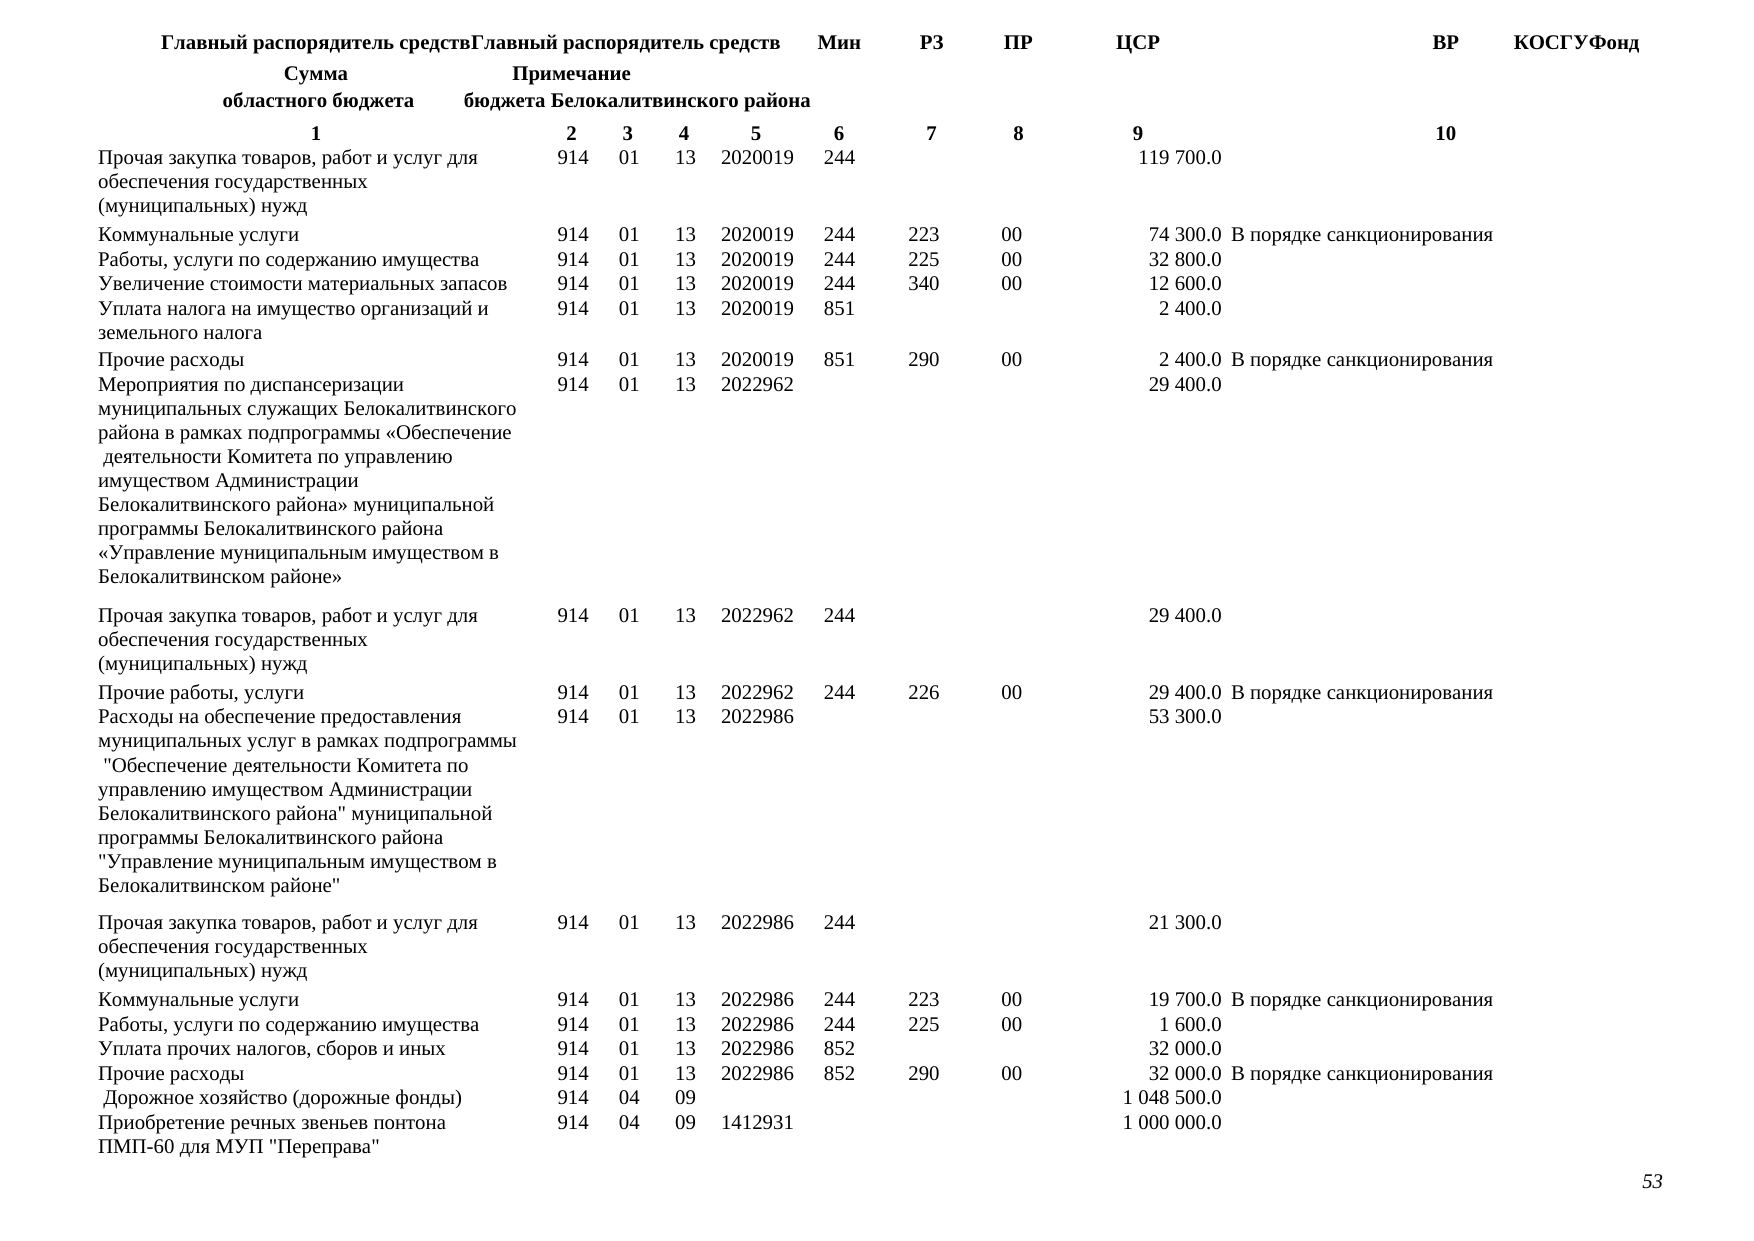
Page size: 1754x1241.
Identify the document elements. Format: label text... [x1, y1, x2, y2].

text Коммунальные услуги 914 01 13 2020019 244 223 00 74 300.0 В порядке санкционирования [88, 222, 1724, 246]
text 53 [88, 1169, 1724, 1193]
text Прочая закупка товаров, работ и услуг для 914 01 13 2022962 244 29 400.0 [88, 603, 1724, 627]
text района в рамках подпрограммы «Обеспечение [88, 420, 1724, 444]
text «Управление муниципальным имуществом в [88, 540, 1724, 564]
text Приобретение речных звеньев понтона 914 04 09 1412931 1 000 000.0 [88, 1109, 1724, 1134]
text (муниципальных) нужд [88, 958, 1724, 982]
text Прочие расходы 914 01 13 2022986 852 290 00 32 000.0 В порядке санкционирования [88, 1061, 1724, 1085]
text имуществом Администрации [88, 468, 1724, 492]
text Прочая закупка товаров, работ и услуг для 914 01 13 2020019 244 119 700.0 [88, 145, 1724, 169]
text Работы, услуги по содержанию имущества 914 01 13 2022986 244 225 00 1 600.0 [88, 1012, 1724, 1036]
text Белокалитвинском районе" [88, 873, 1724, 897]
text муниципальных служащих Белокалитвинского [88, 396, 1724, 420]
text деятельности Комитета по управлению [88, 444, 1724, 468]
text Дорожное хозяйство (дорожные фонды) 914 04 09 1 048 500.0 [88, 1085, 1724, 1109]
text Прочие расходы 914 01 13 2020019 851 290 00 2 400.0 В порядке санкционирования [88, 347, 1724, 371]
text муниципальных услуг в рамках подпрограммы [88, 728, 1724, 752]
text земельного налога [88, 319, 1724, 344]
text (муниципальных) нужд [88, 651, 1724, 675]
text Прочая закупка товаров, работ и услуг для 914 01 13 2022986 244 21 300.0 [88, 910, 1724, 934]
text управлению имуществом Администрации [88, 777, 1724, 801]
text обеспечения государственных [88, 934, 1724, 958]
text Расходы на обеспечение предоставления 914 01 13 2022986 53 300.0 [88, 704, 1724, 728]
text ПМП-60 для МУП "Переправа" [88, 1134, 1724, 1158]
text Уплата прочих налогов, сборов и иных 914 01 13 2022986 852 32 000.0 [88, 1036, 1724, 1060]
text Белокалитвинского района" муниципальной [88, 801, 1724, 825]
text Мероприятия по диспансеризации 914 01 13 2022962 29 400.0 [88, 372, 1724, 396]
text Главный распорядитель средств Главный распорядитель средств Мин РЗ ПР ЦСР ВР КОСГУ Фонд Сумма Примечание [88, 29, 1724, 88]
text "Управление муниципальным имуществом в [88, 849, 1724, 873]
text Коммунальные услуги 914 01 13 2022986 244 223 00 19 700.0 В порядке санкционирования [88, 987, 1724, 1011]
text (муниципальных) нужд [88, 193, 1724, 217]
text Прочие работы, услуги 914 01 13 2022962 244 226 00 29 400.0 В порядке санкционирования [88, 680, 1724, 704]
text Уплата налога на имущество организаций и 914 01 13 2020019 851 2 400.0 [88, 296, 1724, 319]
text обеспечения государственных [88, 627, 1724, 651]
text Белокалитвинского района» муниципальной [88, 492, 1724, 516]
text программы Белокалитвинского района [88, 825, 1724, 849]
text областного бюджета бюджета Белокалитвинского района [88, 88, 1724, 112]
text обеспечения государственных [88, 169, 1724, 193]
text Увеличение стоимости материальных запасов 914 01 13 2020019 244 340 00 12 600.0 [88, 271, 1724, 295]
text Белокалитвинском районе» [88, 564, 1724, 588]
text 1 2 3 4 5 6 7 8 9 10 [88, 120, 1724, 144]
text Работы, услуги по содержанию имущества 914 01 13 2020019 244 225 00 32 800.0 [88, 247, 1724, 271]
text "Обеспечение деятельности Комитета по [88, 752, 1724, 777]
text программы Белокалитвинского района [88, 516, 1724, 540]
